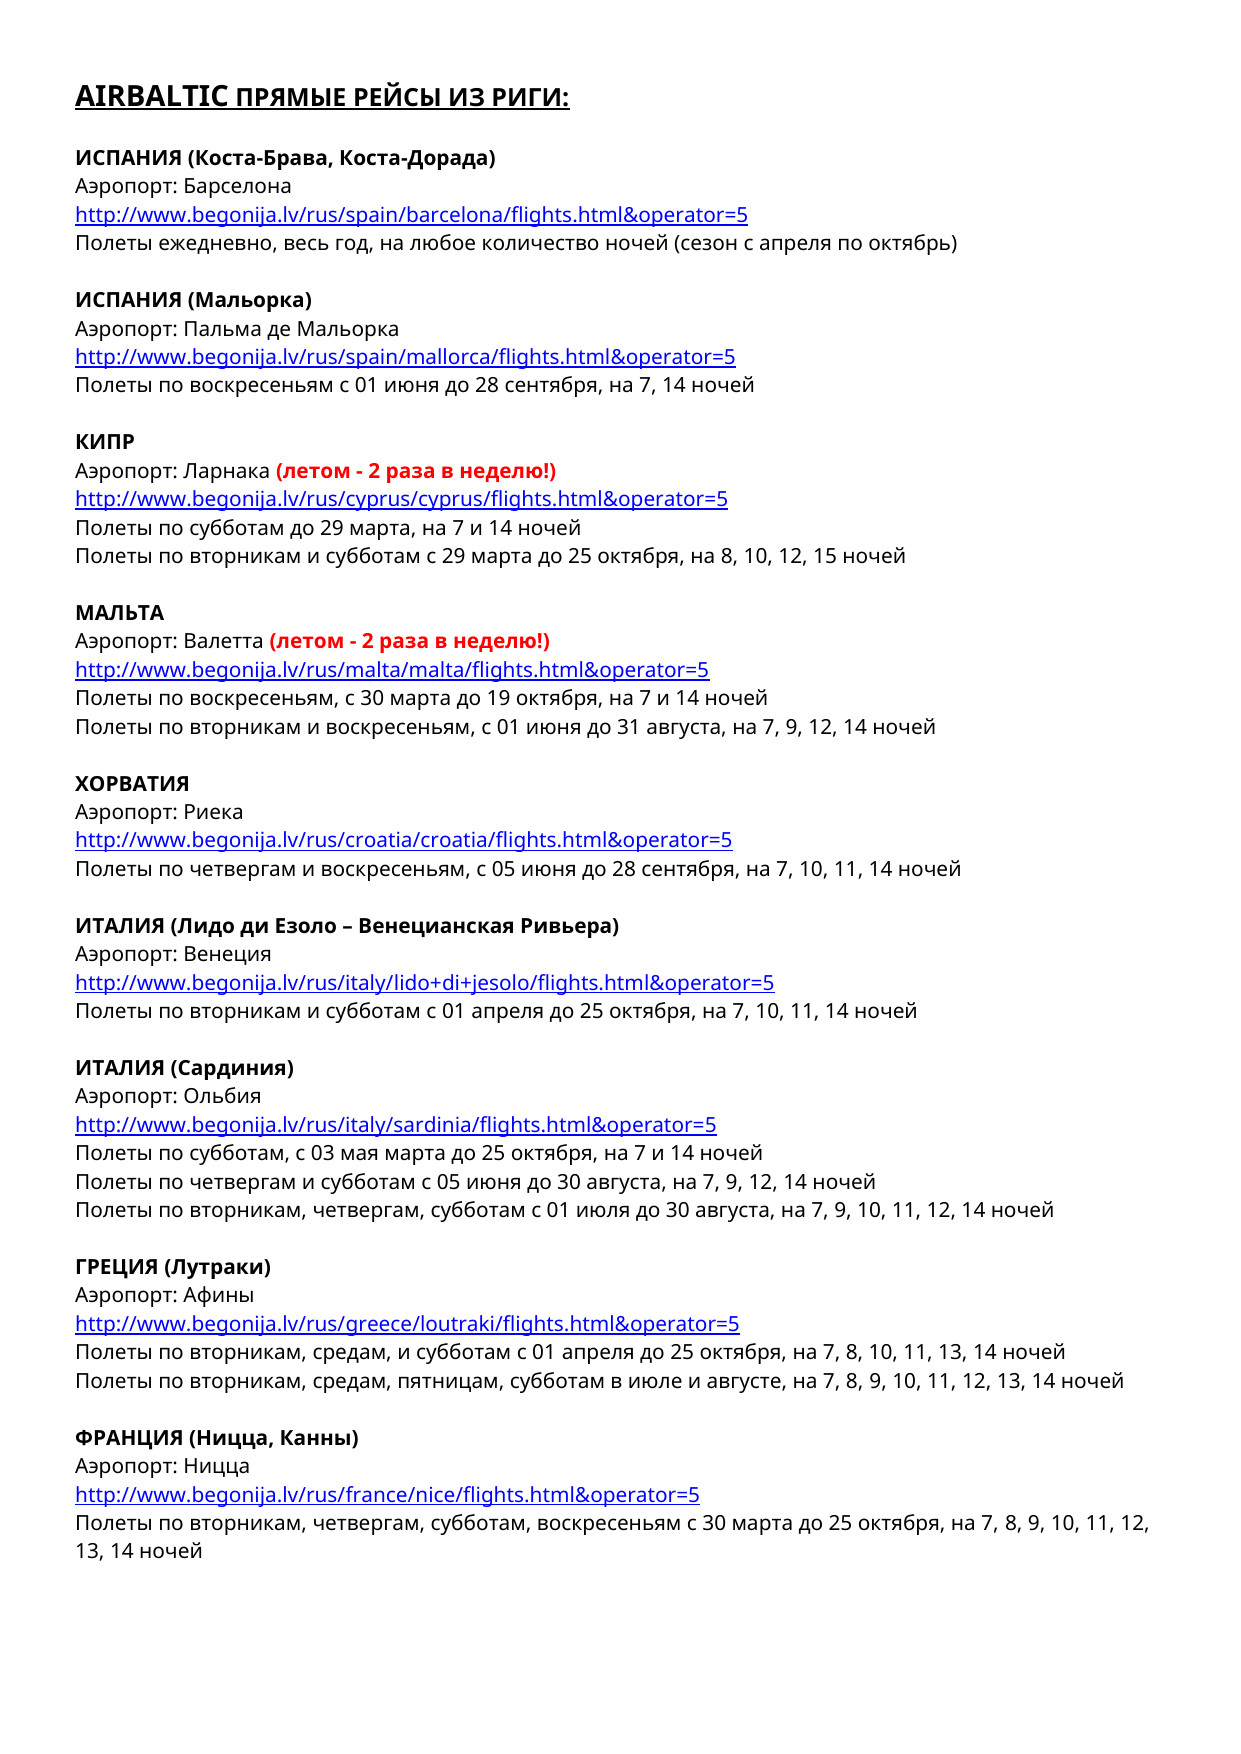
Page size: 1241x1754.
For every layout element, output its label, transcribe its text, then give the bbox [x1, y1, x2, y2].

text Полеты по субботам, с 03 мая марта до 25 октября, на 7 и 14 ночей [75, 1138, 1165, 1167]
text Полеты по вторникам, средам, и субботам с 01 апреля до 25 октября, на 7, 8, 10, 11, 13, 14 ночей [75, 1337, 1165, 1366]
text http://www.begonija.lv/rus/france/nice/flights.html&operator=5 [75, 1480, 1165, 1508]
text Полеты по вторникам, средам, пятницам, субботам в июле и августе, на 7, 8, 9, 10, 11, 12, 13, 14 ночей [75, 1366, 1165, 1394]
text Полеты по вторникам и воскресеньям, с 01 июня до 31 августа, на 7, 9, 12, 14 ночей [75, 712, 1165, 740]
text Полеты по вторникам, четвергам, субботам с 01 июля до 30 августа, на 7, 9, 10, 11, 12, 14 ночей [75, 1195, 1165, 1224]
text Полеты ежедневно, весь год, на любое количество ночей (сезон с апреля по октябрь) [75, 228, 1165, 257]
text Полеты по воскресеньям с 01 июня до 28 сентября, на 7, 14 ночей [75, 371, 1165, 399]
text Полеты по вторникам и субботам с 01 апреля до 25 октября, на 7, 10, 11, 14 ночей [75, 996, 1165, 1025]
text http://www.begonija.lv/rus/cyprus/cyprus/flights.html&operator=5 [75, 484, 1165, 513]
text http://www.begonija.lv/rus/italy/lido+di+jesolo/flights.html&operator=5 [75, 968, 1165, 996]
text http://www.begonija.lv/rus/italy/sardinia/flights.html&operator=5 [75, 1110, 1165, 1138]
text http://www.begonija.lv/rus/greece/loutraki/flights.html&operator=5 [75, 1309, 1165, 1337]
text ФРАНЦИЯ (Ницца, Канны) Аэропорт: Ницца [75, 1423, 1165, 1480]
text ИТАЛИЯ (Сардиния) Аэропорт: Ольбия [75, 1053, 1165, 1110]
text ИСПАНИЯ (Мальорка) Аэропорт: Пальма де Мальорка http://www.begonija.lv/rus/spain/mallorca/flights.html&operator=5 [75, 285, 1165, 371]
text http://www.begonija.lv/rus/croatia/croatia/flights.html&operator=5 [75, 826, 1165, 854]
text Полеты по четвергам и воскресеньям, с 05 июня до 28 сентября, на 7, 10, 11, 14 ночей [75, 854, 1165, 882]
text ХОРВАТИЯ Аэропорт: Риека [75, 740, 1165, 826]
text http://www.begonija.lv/rus/spain/barcelona/flights.html&operator=5 [75, 200, 1165, 228]
text КИПР Аэропорт: Ларнака (летом - 2 раза в неделю!) [75, 427, 1165, 484]
text Полеты по четвергам и субботам с 05 июня до 30 августа, на 7, 9, 12, 14 ночей [75, 1167, 1165, 1195]
text Полеты по субботам до 29 марта, на 7 и 14 ночей [75, 513, 1165, 541]
text Полеты по воскресеньям, с 30 марта до 19 октября, на 7 и 14 ночей [75, 683, 1165, 712]
text ИТАЛИЯ (Лидо ди Езоло – Венецианская Ривьера) Аэропорт: Венеция [75, 911, 1165, 968]
text ИСПАНИЯ (Коста-Брава, Коста-Дорада) Аэропорт: Барселона [75, 143, 1165, 200]
text МАЛЬТА Аэропорт: Валетта (летом - 2 раза в неделю!) [75, 598, 1165, 655]
text Полеты по вторникам, четвергам, субботам, воскресеньям с 30 марта до 25 октября, на 7, 8, 9, 10, 11, 12, 13, 14 ночей [75, 1508, 1165, 1565]
text Полеты по вторникам и субботам с 29 марта до 25 октября, на 8, 10, 12, 15 ночей [75, 541, 1165, 570]
text ГРЕЦИЯ (Лутраки) Аэропорт: Афины [75, 1252, 1165, 1309]
text http://www.begonija.lv/rus/malta/malta/flights.html&operator=5 [75, 655, 1165, 683]
text AIRBALTIC ПРЯМЫЕ РЕЙСЫ ИЗ РИГИ: [75, 75, 1165, 115]
